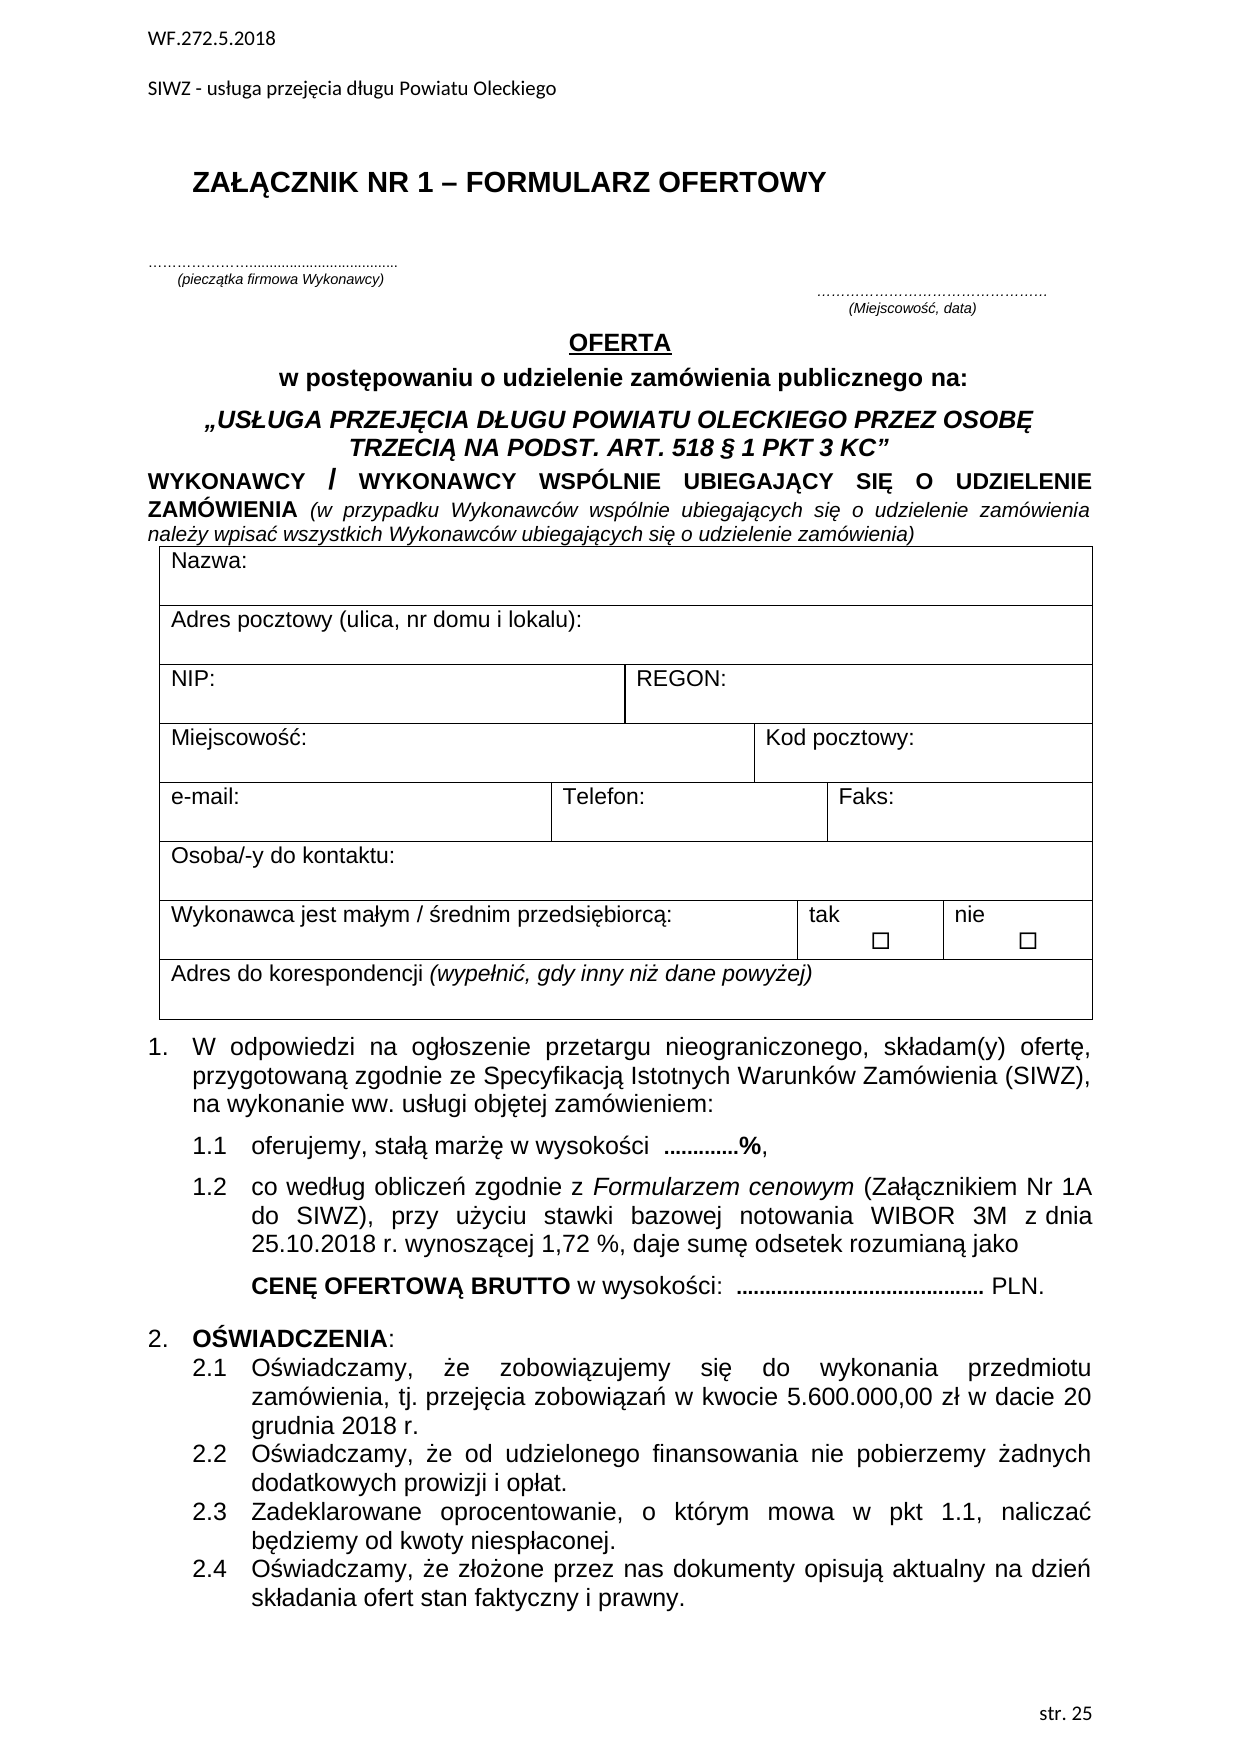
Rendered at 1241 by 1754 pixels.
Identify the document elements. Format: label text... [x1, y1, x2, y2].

list Zadeklarowane oprocentowanie, o którym mowa w pkt 1.1, naliczać będziemy od kwoty niespłaconej. [192, 1497, 1092, 1554]
table_cell tak [798, 901, 943, 959]
text …………………..................................... [148, 242, 1092, 271]
text ZAŁĄCZNIK NR 1 – FORMULARZ OFERTOWY [192, 165, 1092, 199]
table_cell Kod pocztowy: [755, 724, 1092, 782]
table_cell REGON: [626, 665, 1092, 723]
list W odpowiedzi na ogłoszenie przetargu nieograniczonego, składam(y) ofertę, przygotowaną zgodnie ze Specyfikacją Istotnych Warunków Zamówienia (SIWZ), na wykonanie ww. usługi objętej zamówieniem: [148, 1032, 1092, 1118]
table_cell Faks: [828, 783, 1092, 841]
list Oświadczamy, że złożone przez nas dokumenty opisują aktualny na dzień składania ofert stan faktyczny i prawny. [192, 1554, 1092, 1612]
table_cell NIP: [160, 665, 624, 723]
text (Miejscowość, data) [768, 299, 1092, 328]
table_header Nazwa: [160, 547, 1092, 605]
subtitle OFERTA [148, 328, 1092, 357]
table_cell Adres pocztowy (ulica, nr domu i lokalu): [160, 606, 1092, 664]
text „USŁUGA PRZEJĘCIA DŁUGU POWIATU OLECKIEGO PRZEZ OSOBĘ TRZECIĄ NA PODST. ART. 518 § 1 PKT 3 KC” [148, 404, 1092, 462]
table_cell nie [944, 901, 1092, 959]
table_cell Wykonawca jest małym / średnim przedsiębiorcą: [160, 901, 797, 959]
table_cell Adres do korespondencji (wypełnić, gdy inny niż dane powyżej) [160, 960, 1092, 1018]
list co według obliczeń zgodnie z Formularzem cenowym (Załącznikiem Nr 1A do SIWZ), przy użyciu stawki bazowej notowania WIBOR 3M z dnia 25.10.2018 r. wynoszącej 1,72 %, daje sumę odsetek rozumianą jako [192, 1172, 1092, 1258]
table_cell e-mail: [160, 783, 551, 841]
text (pieczątka firmowa Wykonawcy) ………………………………………… [148, 271, 1092, 299]
text WYKONAWCY / WYKONAWCY WSPÓLNIE UBIEGAJĄCY SIĘ O UDZIELENIE ZAMÓWIENIA (w przypadku Wykonawców wspólnie ubiegających się o udzielenie zamówienia należy wpisać wszystkich Wykonawców ubiegających się o udzielenie zamówienia) [148, 462, 1092, 546]
table_cell Telefon: [552, 783, 827, 841]
list OŚWIADCZENIA: [148, 1324, 1092, 1353]
table_cell Miejscowość: [160, 724, 754, 782]
list Oświadczamy, że zobowiązujemy się do wykonania przedmiotu zamówienia, tj. przejęcia zobowiązań w kwocie 5.600.000,00 zł w dacie 20 grudnia 2018 r. [192, 1353, 1092, 1439]
list Oświadczamy, że od udzielonego finansowania nie pobierzemy żadnych dodatkowych prowizji i opłat. [192, 1439, 1092, 1497]
text CENĘ OFERTOWĄ BRUTTO w wysokości: ........................................... PLN. [251, 1271, 1092, 1299]
subtitle w postępowaniu o udzielenie zamówienia publicznego na: [148, 363, 1092, 392]
list oferujemy, stałą marżę w wysokości .............%, [192, 1131, 1092, 1159]
table_cell Osoba/-y do kontaktu: [160, 842, 1092, 900]
